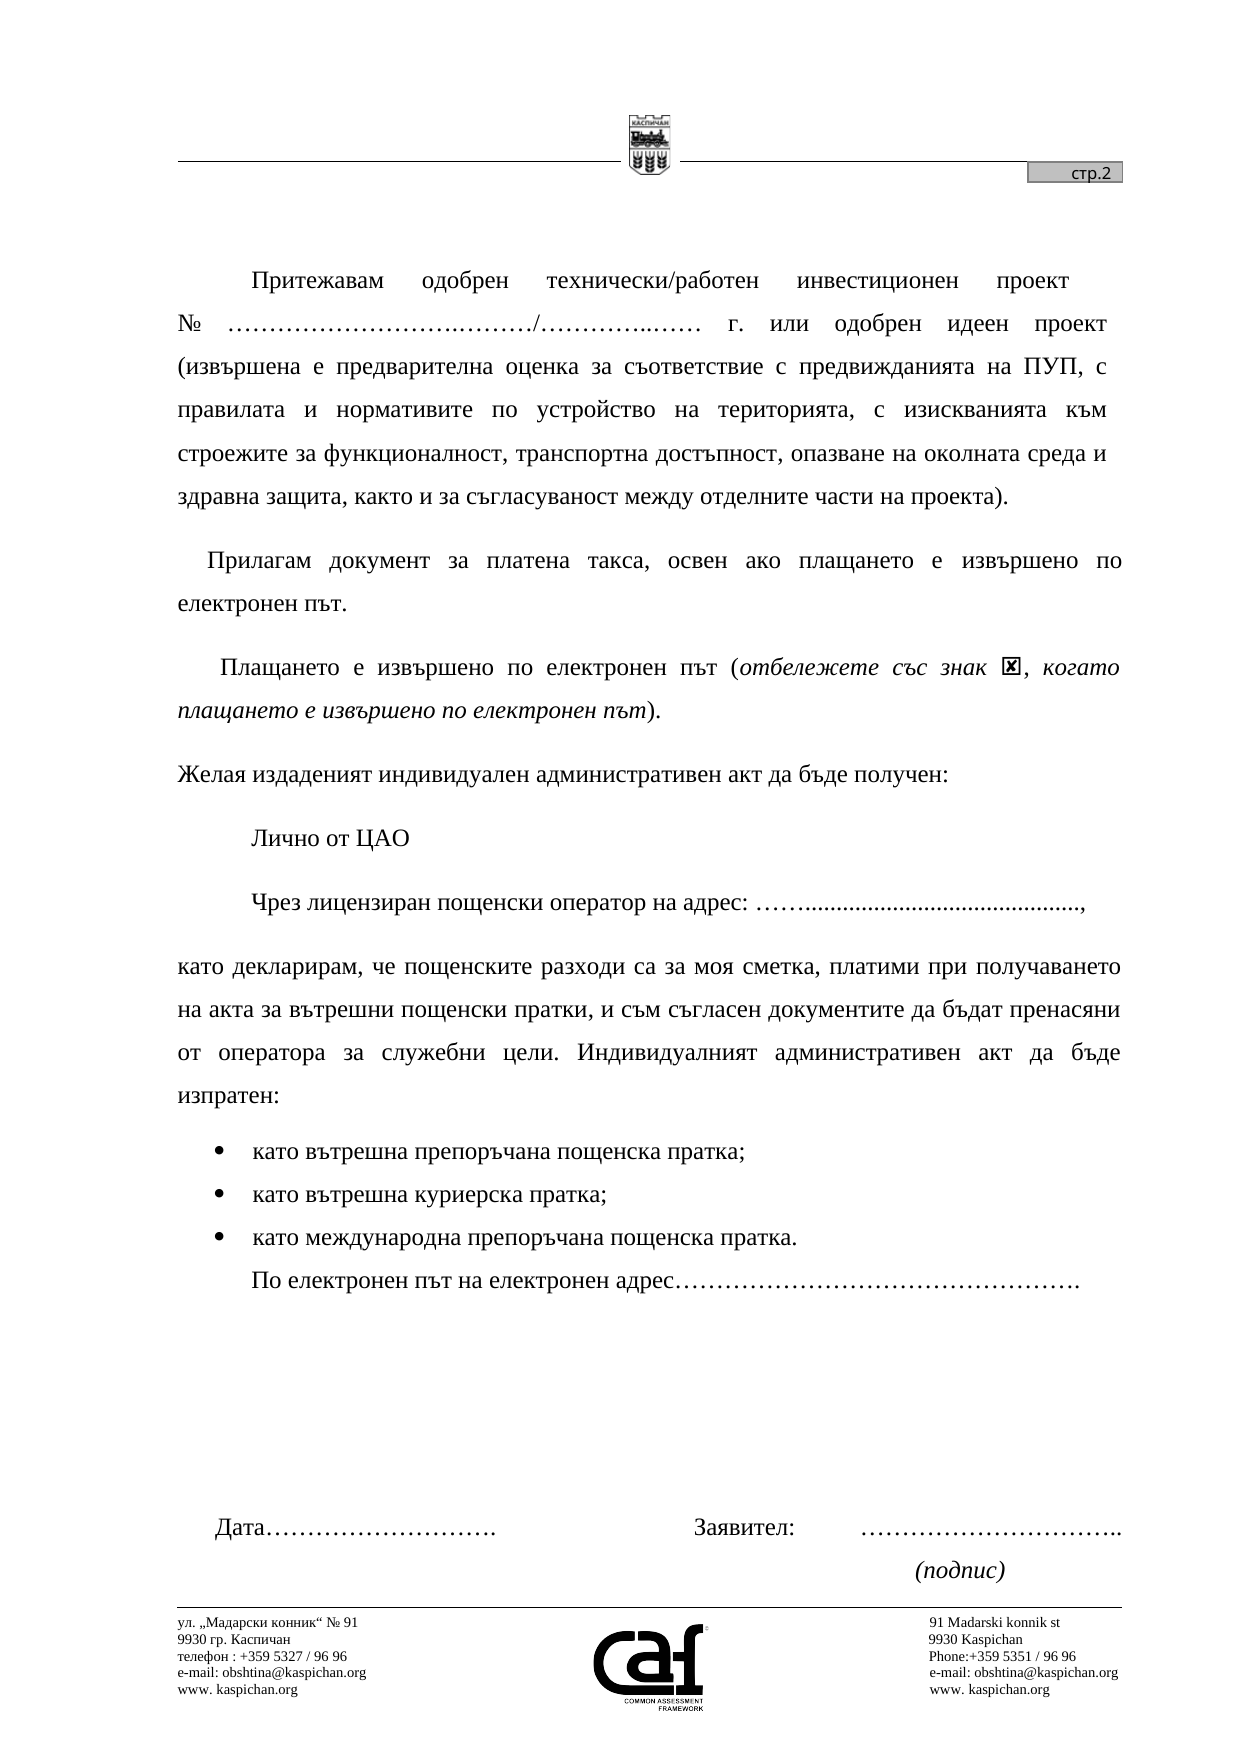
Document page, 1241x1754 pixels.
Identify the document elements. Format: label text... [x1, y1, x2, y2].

list като вътрешна куриерска пратка; [215, 1179, 1166, 1208]
picture [593, 1624, 709, 1711]
text Прилагам документ за платена такса, освен ако плащането е извършено по електронен път. [177, 545, 1122, 617]
text Притежавам одобрен технически/работен инвестиционен проект № ……………………….………/…………..…… г. или одобрен идеен проект (извършена е предварителна оценка за съответствие с предвижданията на ПУП, с правилата и нормативите по устройство на територията, с изискванията към строежите за функционалност, транспортна достъпност, опазване на околната среда и здравна защита, както и за съгласуваност между отделните части на проекта). [177, 265, 1107, 509]
text като декларирам, че пощенските разходи са за моя сметка, платими при получаването на акта за вътрешни пощенски пратки, и съм съгласен документите да бъдат пренасяни от оператора за служебни цели. Индивидуалният административен акт да бъде изпратен: [177, 951, 1122, 1109]
text Желая издаденият индивидуален административен акт да бъде получен: [177, 759, 1122, 788]
picture [629, 115, 671, 175]
text Плащането е извършено по електронен път (отбележете със знак , когато плащането е извършено по електронен път). [177, 652, 1122, 724]
list като вътрешна препоръчана пощенска пратка; [215, 1136, 1166, 1164]
list като международна препоръчана пощенска пратка. [215, 1222, 1166, 1251]
text Чрез лицензиран пощенски оператор на адрес: ……............................................, [177, 887, 1118, 916]
text Дата………………………. Заявител: ………………………….. (подпис) [177, 1512, 1122, 1584]
text Лично от ЦАО [177, 823, 1166, 852]
text По електронен път на електронен адрес…………………………………………. [177, 1265, 1118, 1294]
